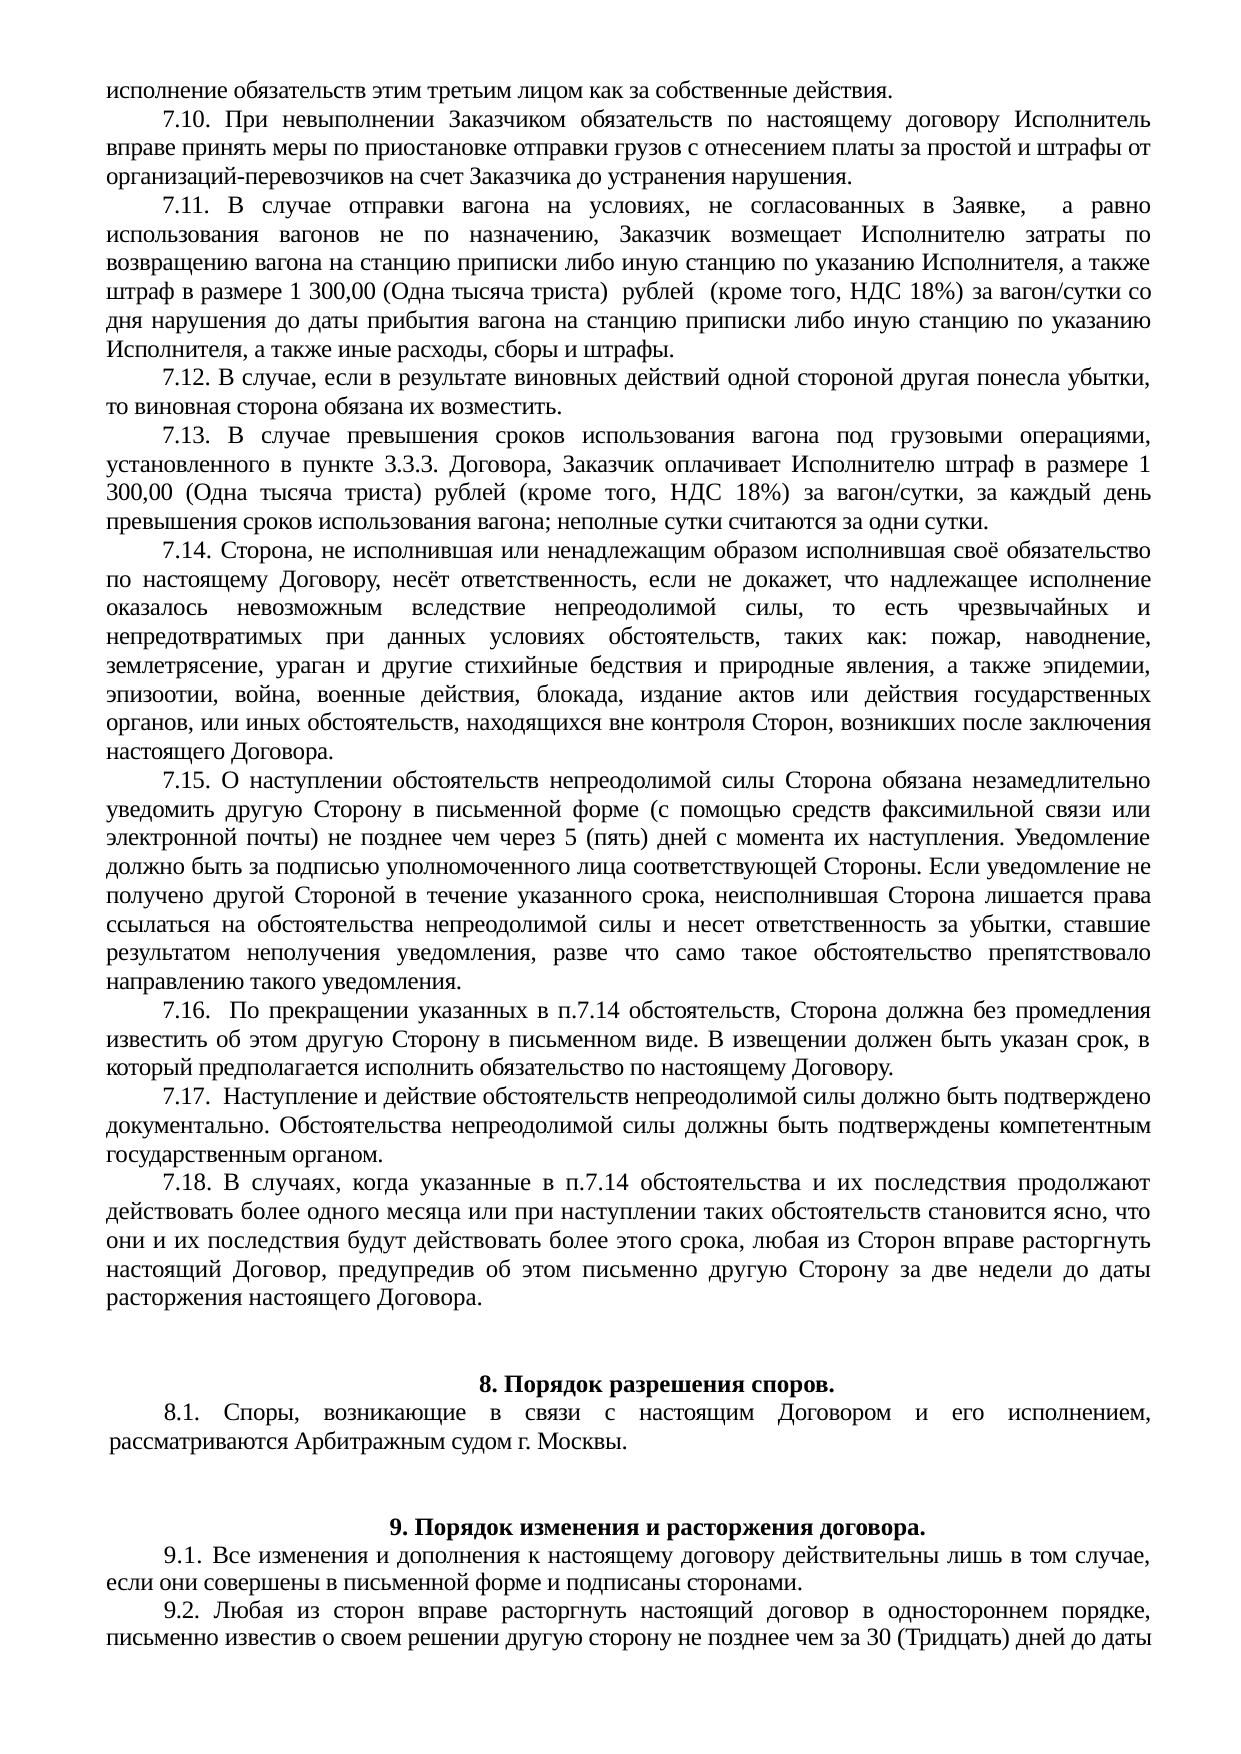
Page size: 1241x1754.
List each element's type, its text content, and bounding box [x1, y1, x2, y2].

text 9.1. Все изменения и дополнения к настоящему договору действительны лишь в том случае, если они совершены в письменной форме и подписаны сторонами. [106, 1541, 1152, 1596]
text 7.11. В случае отправки вагона на условиях, не согласованных в Заявке, а равно использования вагонов не по назначению, Заказчик возмещает Исполнителю затраты по возвращению вагона на станцию приписки либо иную станцию по указанию Исполнителя, а также штраф в размере 1 300,00 (Одна тысяча триста) рублей (кроме того, НДС 18%) за вагон/сутки со дня нарушения до даты прибытия вагона на станцию приписки либо иную станцию по указанию Исполнителя, а также иные расходы, сборы и штрафы. [106, 190, 1152, 362]
text 7.18. В случаях, когда указанные в п.7.14 обстоятельства и их последствия продолжают действовать более одного месяца или при наступлении таких обстоятельств становится ясно, что они и их последствия будут действовать более этого срока, любая из Сторон вправе расторгнуть настоящий Договор, предупредив об этом письменно другую Сторону за две недели до даты расторжения настоящего Договора. [106, 1167, 1152, 1311]
text 8. Порядок разрешения споров. [106, 1369, 1152, 1397]
text 7.14. Сторона, не исполнившая или ненадлежащим образом исполнившая своё обязательство по настоящему Договору, несёт ответственность, если не докажет, что надлежащее исполнение оказалось невозможным вследствие непреодолимой силы, то есть чрезвычайных и непредотвратимых при данных условиях обстоятельств, таких как: пожар, наводнение, землетрясение, ураган и другие стихийные бедствия и природные явления, а также эпидемии, эпизоотии, война, военные действия, блокада, издание актов или действия государственных органов, или иных обстоятельств, находящихся вне контроля Сторон, возникших после заключения настоящего Договора. [106, 535, 1152, 765]
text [106, 75, 1152, 104]
text 7.16. По прекращении указанных в п.7.14 обстоятельств, Сторона должна без промедления известить об этом другую Сторону в письменном виде. В извещении должен быть указан срок, в который предполагается исполнить обязательство по настоящему Договору. [106, 995, 1152, 1081]
text 7.17. Наступление и действие обстоятельств непреодолимой силы должно быть подтверждено документально. Обстоятельства непреодолимой силы должны быть подтверждены компетентным государственным органом. [106, 1081, 1152, 1167]
text 9. Порядок изменения и расторжения договора. [109, 1512, 1152, 1541]
text 7.12. В случае, если в результате виновных действий одной стороной другая понесла убытки, то виновная сторона обязана их возместить. [106, 362, 1152, 420]
text 7.13. В случае превышения сроков использования вагона под грузовыми операциями, установленного в пункте 3.3.3. Договора, Заказчик оплачивает Исполнителю штраф в размере 1 300,00 (Одна тысяча триста) рублей (кроме того, НДС 18%) за вагон/сутки, за каждый день превышения сроков использования вагона; неполные сутки считаются за одни сутки. [106, 420, 1152, 535]
text 8.1. Споры, возникающие в связи с настоящим Договором и его исполнением, рассматриваются Арбитражным судом г. Москвы. [109, 1397, 1152, 1455]
text 7.10. При невыполнении Заказчиком обязательств по настоящему договору Исполнитель вправе принять меры по приостановке отправки грузов с отнесением платы за простой и штрафы от организаций-перевозчиков на счет Заказчика до устранения нарушения. [106, 104, 1152, 190]
text 7.15. О наступлении обстоятельств непреодолимой силы Сторона обязана незамедлительно уведомить другую Сторону в письменной форме (с помощью средств факсимильной связи или электронной почты) не позднее чем через 5 (пять) дней с момента их наступления. Уведомление должно быть за подписью уполномоченного лица соответствующей Стороны. Если уведомление не получено другой Стороной в течение указанного срока, неисполнившая Сторона лишается права ссылаться на обстоятельства непреодолимой силы и несет ответственность за убытки, ставшие результатом неполучения уведомления, разве что само такое обстоятельство препятствовало направлению такого уведомления. [106, 765, 1152, 995]
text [106, 1596, 1152, 1651]
